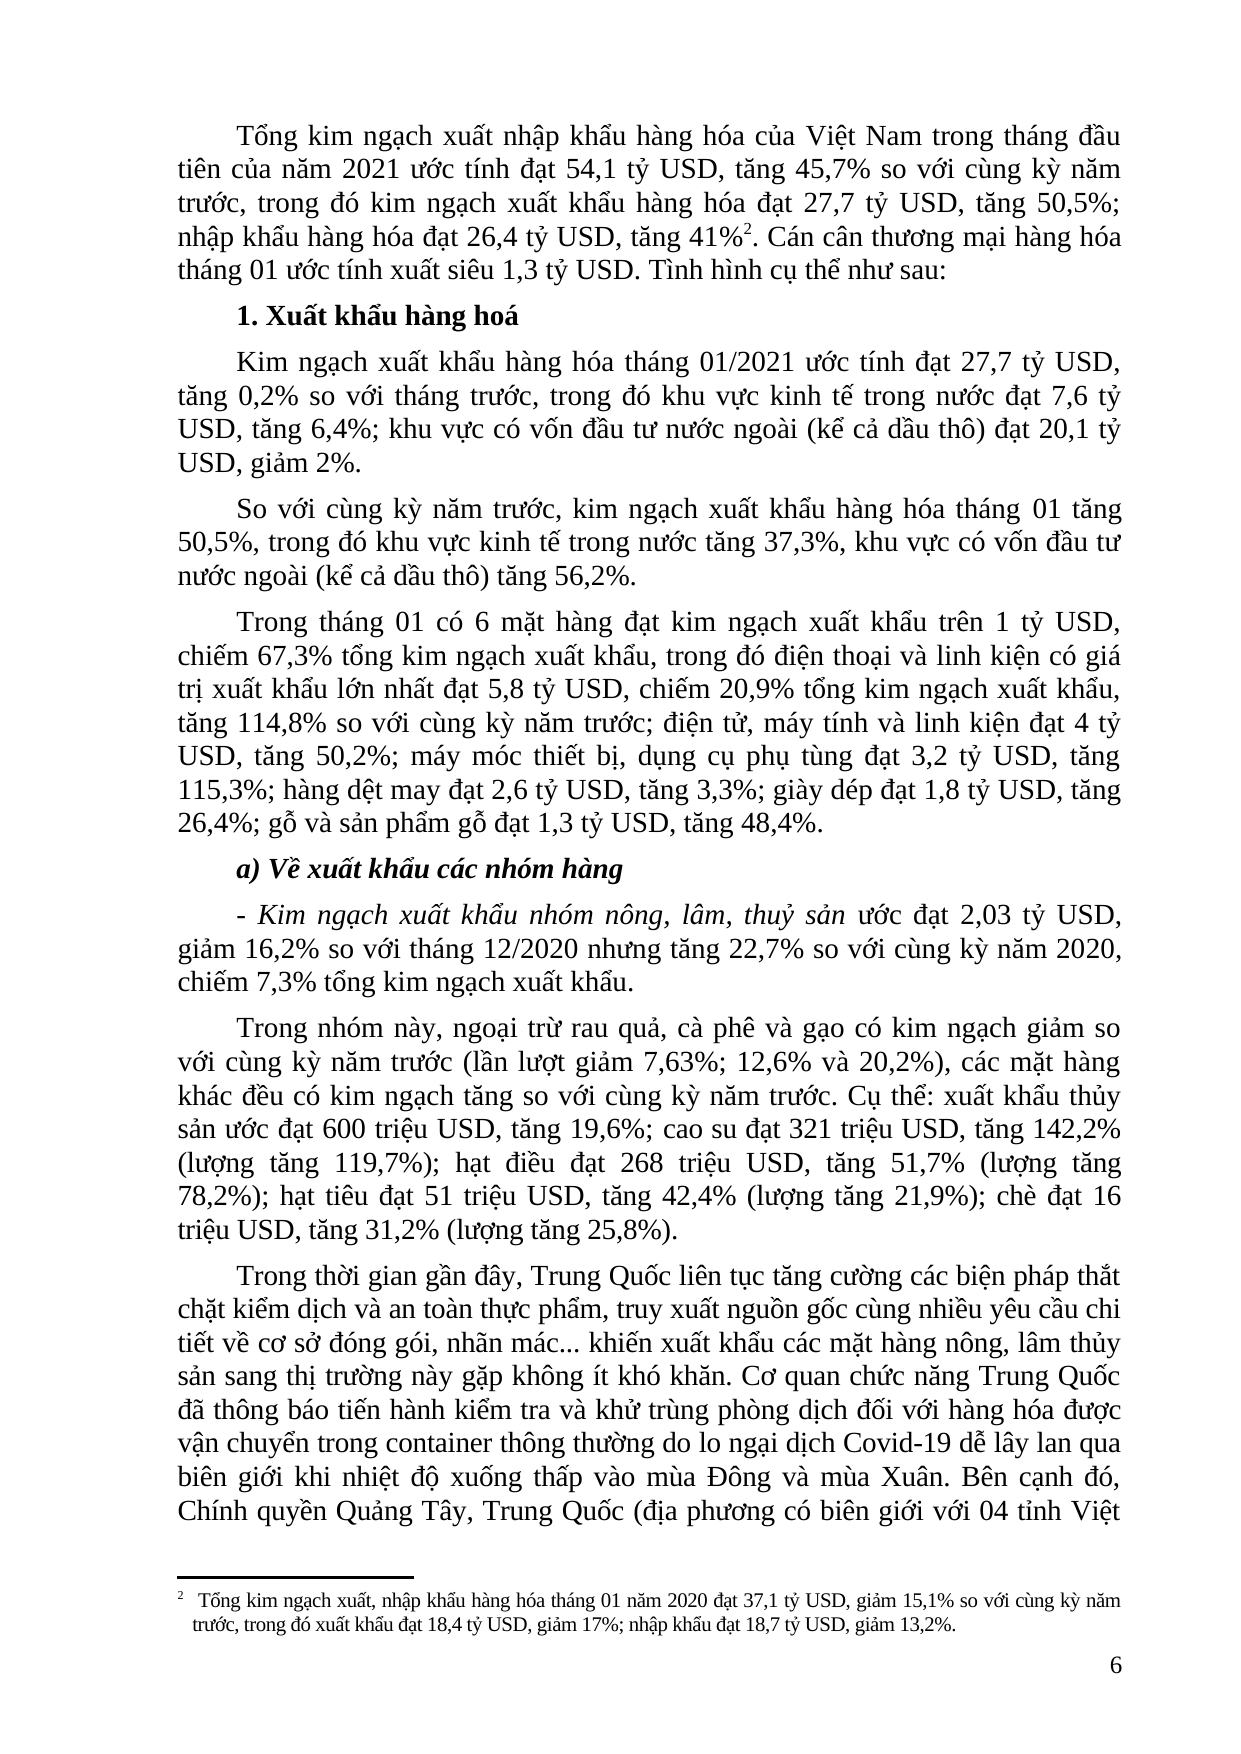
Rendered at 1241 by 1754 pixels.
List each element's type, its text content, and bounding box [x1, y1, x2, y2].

text 1. Xuất khẩu hàng hoá [177, 298, 1122, 332]
text Trong tháng 01 có 6 mặt hàng đạt kim ngạch xuất khẩu trên 1 tỷ USD, chiếm 67,3% tổng kim ngạch xuất khẩu, trong đó điện thoại và linh kiện có giá trị xuất khẩu lớn nhất đạt 5,8 tỷ USD, chiếm 20,9% tổng kim ngạch xuất khẩu, tăng 114,8% so với cùng kỳ năm trước; điện tử, máy tính và linh kiện đạt 4 tỷ USD, tăng 50,2%; máy móc thiết bị, dụng cụ phụ tùng đạt 3,2 tỷ USD, tăng 115,3%; hàng dệt may đạt 2,6 tỷ USD, tăng 3,3%; giày dép đạt 1,8 tỷ USD, tăng 26,4%; gỗ và sản phẩm gỗ đạt 1,3 tỷ USD, tăng 48,4%. [177, 604, 1122, 839]
text a) Về xuất khẩu các nhóm hàng [177, 851, 1122, 885]
text Kim ngạch xuất khẩu hàng hóa tháng 01/2021 ước tính đạt 27,7 tỷ USD, tăng 0,2% so với tháng trước, trong đó khu vực kinh tế trong nước đạt 7,6 tỷ USD, tăng 6,4%; khu vực có vốn đầu tư nước ngoài (kể cả dầu thô) đạt 20,1 tỷ USD, giảm 2%. [177, 344, 1122, 478]
text Tổng kim ngạch xuất nhập khẩu hàng hóa của Việt Nam trong tháng đầu tiên của năm 2021 ước tính đạt 54,1 tỷ USD, tăng 45,7% so với cùng kỳ năm trước, trong đó kim ngạch xuất khẩu hàng hóa đạt 27,7 tỷ USD, tăng 50,5%; nhập khẩu hàng hóa đạt 26,4 tỷ USD, tăng 41%. Cán cân thương mại hàng hóa tháng 01 ước tính xuất siêu 1,3 tỷ USD. Tình hình cụ thể như sau: [177, 118, 1122, 286]
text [177, 1258, 1122, 1526]
text So với cùng kỳ năm trước, kim ngạch xuất khẩu hàng hóa tháng 01 tăng 50,5%, trong đó khu vực kinh tế trong nước tăng 37,3%, khu vực có vốn đầu tư nước ngoài (kể cả dầu thô) tăng 56,2%. [177, 491, 1122, 592]
text - Kim ngạch xuất khẩu nhóm nông, lâm, thuỷ sản ước đạt 2,03 tỷ USD, giảm 16,2% so với tháng 12/2020 nhưng tăng 22,7% so với cùng kỳ năm 2020, chiếm 7,3% tổng kim ngạch xuất khẩu. [177, 897, 1122, 998]
text Trong nhóm này, ngoại trừ rau quả, cà phê và gạo có kim ngạch giảm so với cùng kỳ năm trước (lần lượt giảm 7,63%; 12,6% và 20,2%), các mặt hàng khác đều có kim ngạch tăng so với cùng kỳ năm trước. Cụ thể: xuất khẩu thủy sản ước đạt 600 triệu USD, tăng 19,6%; cao su đạt 321 triệu USD, tăng 142,2% (lượng tăng 119,7%); hạt điều đạt 268 triệu USD, tăng 51,7% (lượng tăng 78,2%); hạt tiêu đạt 51 triệu USD, tăng 42,4% (lượng tăng 21,9%); chè đạt 16 triệu USD, tăng 31,2% (lượng tăng 25,8%). [177, 1011, 1122, 1245]
